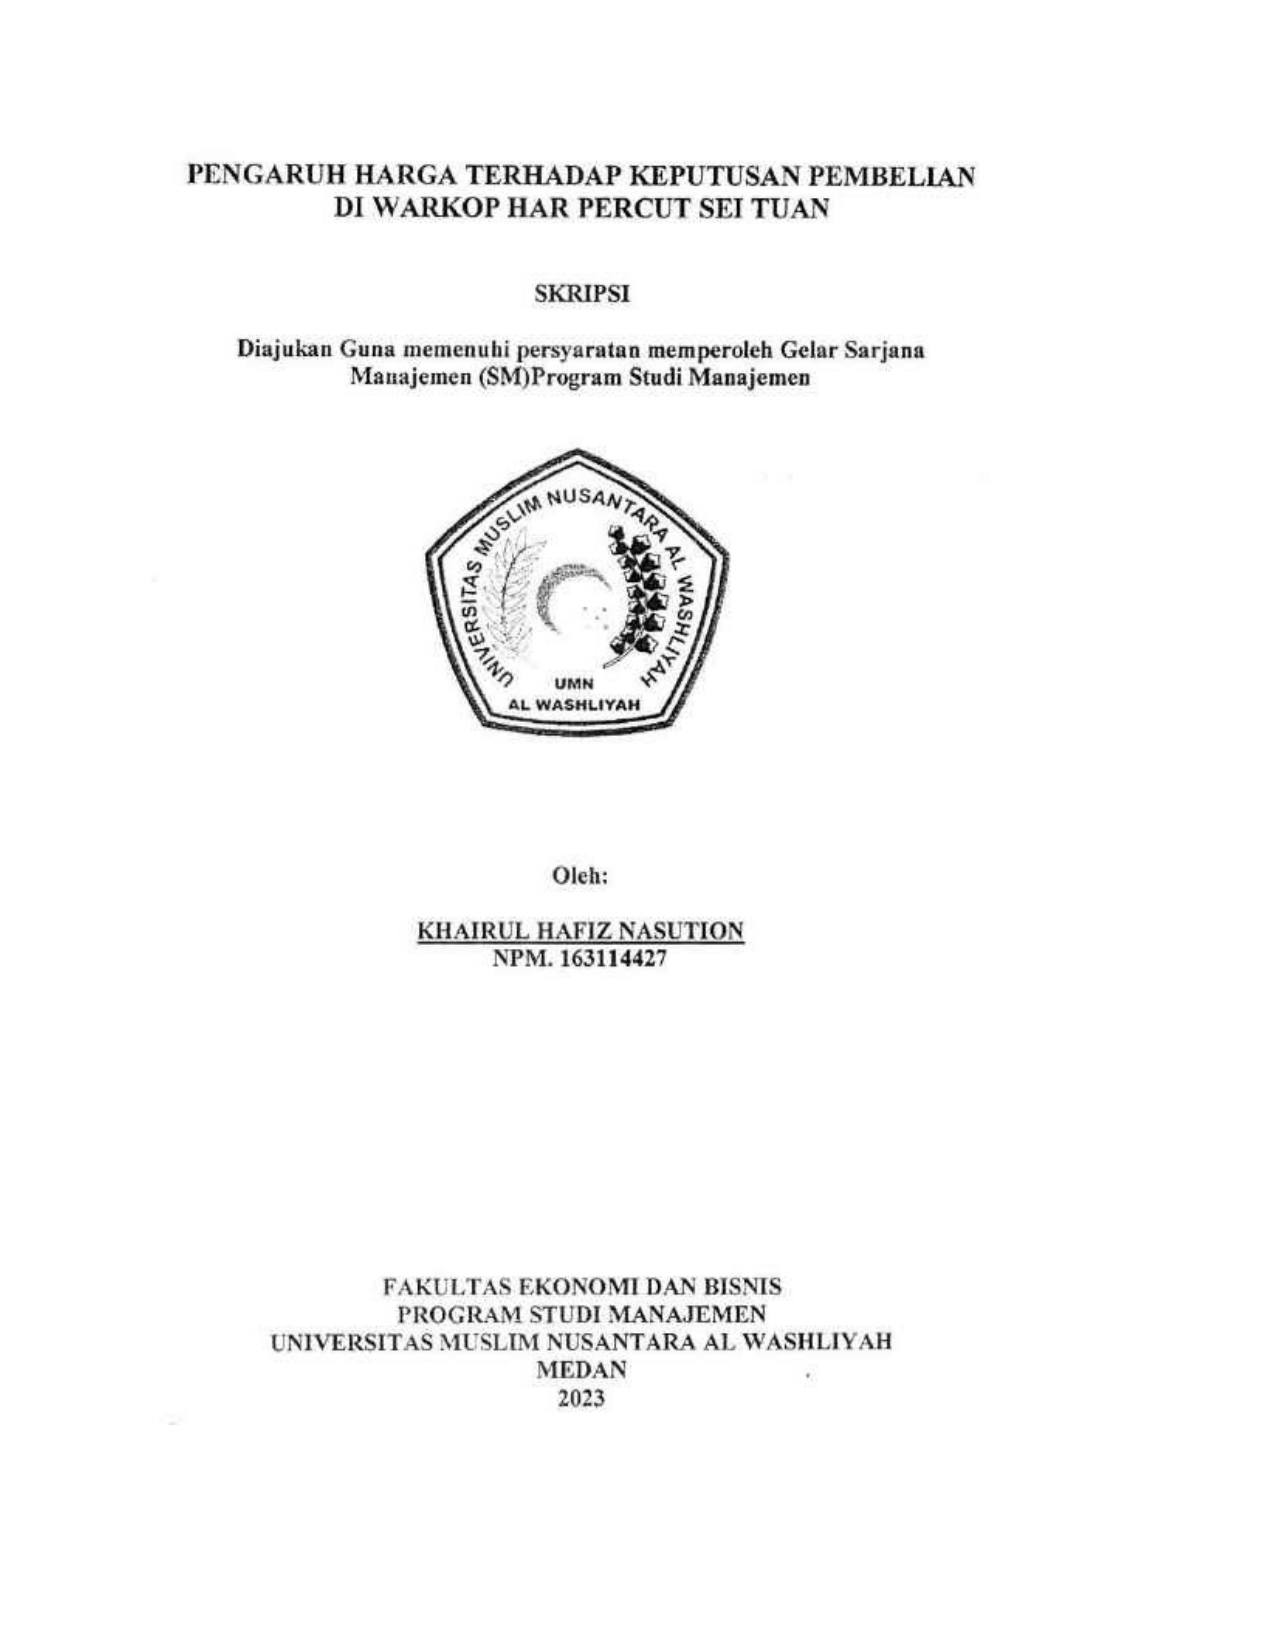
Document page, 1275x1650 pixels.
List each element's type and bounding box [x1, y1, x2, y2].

picture [150, 150, 991, 1425]
